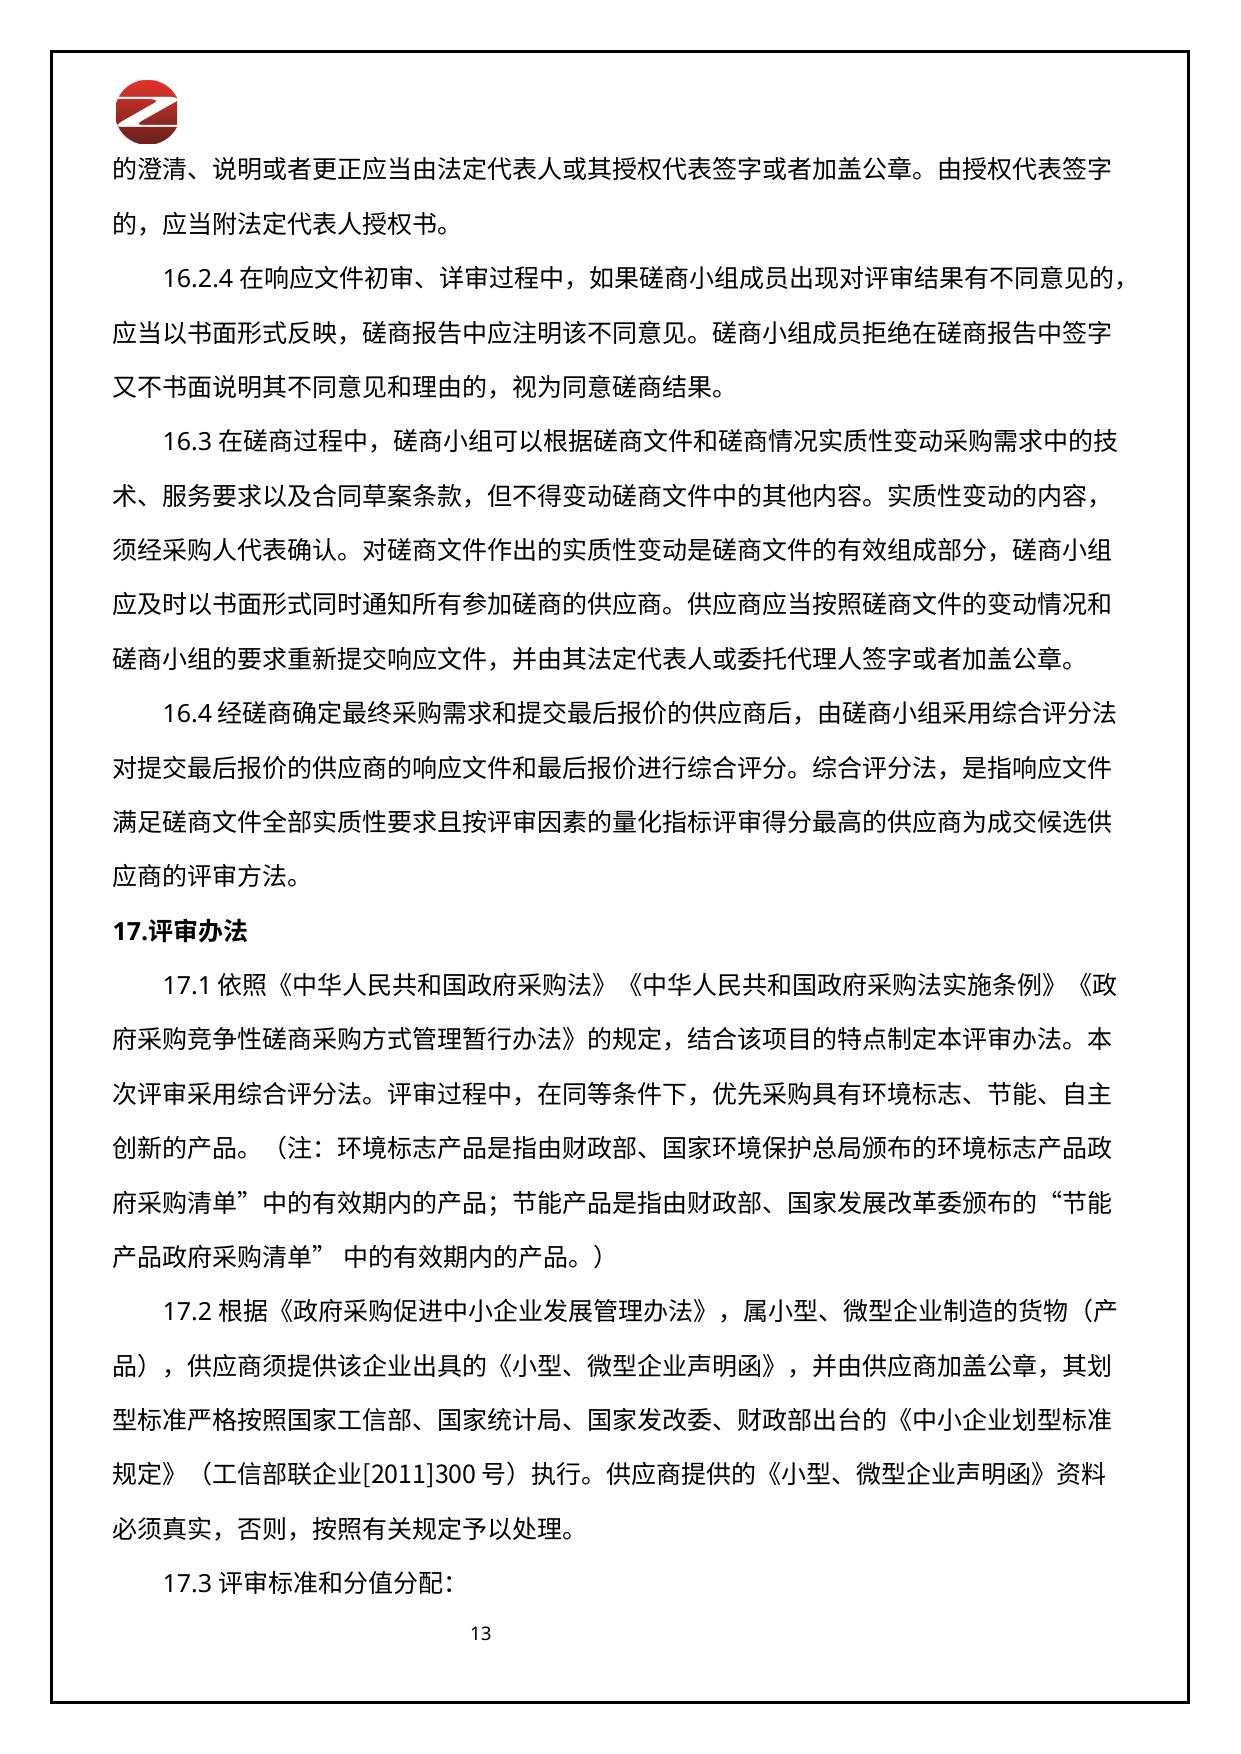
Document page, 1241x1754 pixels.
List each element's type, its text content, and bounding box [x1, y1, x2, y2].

text 17.2 根据《政府采购促进中小企业发展管理办法》，属小型、微型企业制造的货物（产品），供应商须提供该企业出具的《小型、微型企业声明函》，并由供应商加盖公章，其划型标准严格按照国家工信部、国家统计局、国家发改委、财政部出台的《中小企业划型标准规定》（工信部联企业[2011]300号）执行。供应商提供的《小型、微型企业声明函》资料必须真实，否则，按照有关规定予以处理。 [112, 1292, 1128, 1546]
text 16.2.4 在响应文件初审、详审过程中，如果磋商小组成员出现对评审结果有不同意见的，应当以书面形式反映，磋商报告中应注明该不同意见。磋商小组成员拒绝在磋商报告中签字又不书面说明其不同意见和理由的，视为同意磋商结果。 [112, 259, 1128, 404]
text 16.2.3 磋商小组要求供应商澄清、说明或者更正响应文件应当以书面形式作出。供应商的澄清、说明或者更正应当由法定代表人或其授权代表签字或者加盖公章。由授权代表签字的，应当附法定代表人授权书。 [112, 150, 1128, 241]
text 16.4经磋商确定最终采购需求和提交最后报价的供应商后，由磋商小组采用综合评分法对提交最后报价的供应商的响应文件和最后报价进行综合评分。综合评分法，是指响应文件满足磋商文件全部实质性要求且按评审因素的量化指标评审得分最高的供应商为成交候选供应商的评审方法。 [112, 694, 1128, 893]
text 17.1依照《中华人民共和国政府采购法》《中华人民共和国政府采购法实施条例》《政府采购竞争性磋商采购方式管理暂行办法》的规定，结合该项目的特点制定本评审办法。本次评审采用综合评分法。评审过程中，在同等条件下，优先采购具有环境标志、节能、自主创新的产品。（注：环境标志产品是指由财政部、国家环境保护总局颁布的环境标志产品政府采购清单”中的有效期内的产品；节能产品是指由财政部、国家发展改革委颁布的“节能产品政府采购清单” 中的有效期内的产品。） [112, 966, 1128, 1274]
subtitle 17.评审办法 [112, 911, 1128, 947]
picture [114, 80, 177, 143]
text 16.3 在磋商过程中，磋商小组可以根据磋商文件和磋商情况实质性变动采购需求中的技术、服务要求以及合同草案条款，但不得变动磋商文件中的其他内容。实质性变动的内容，须经采购人代表确认。对磋商文件作出的实质性变动是磋商文件的有效组成部分，磋商小组应及时以书面形式同时通知所有参加磋商的供应商。供应商应当按照磋商文件的变动情况和磋商小组的要求重新提交响应文件，并由其法定代表人或委托代理人签字或者加盖公章。 [112, 422, 1128, 676]
text 17.3 评审标准和分值分配： [112, 1564, 1128, 1600]
